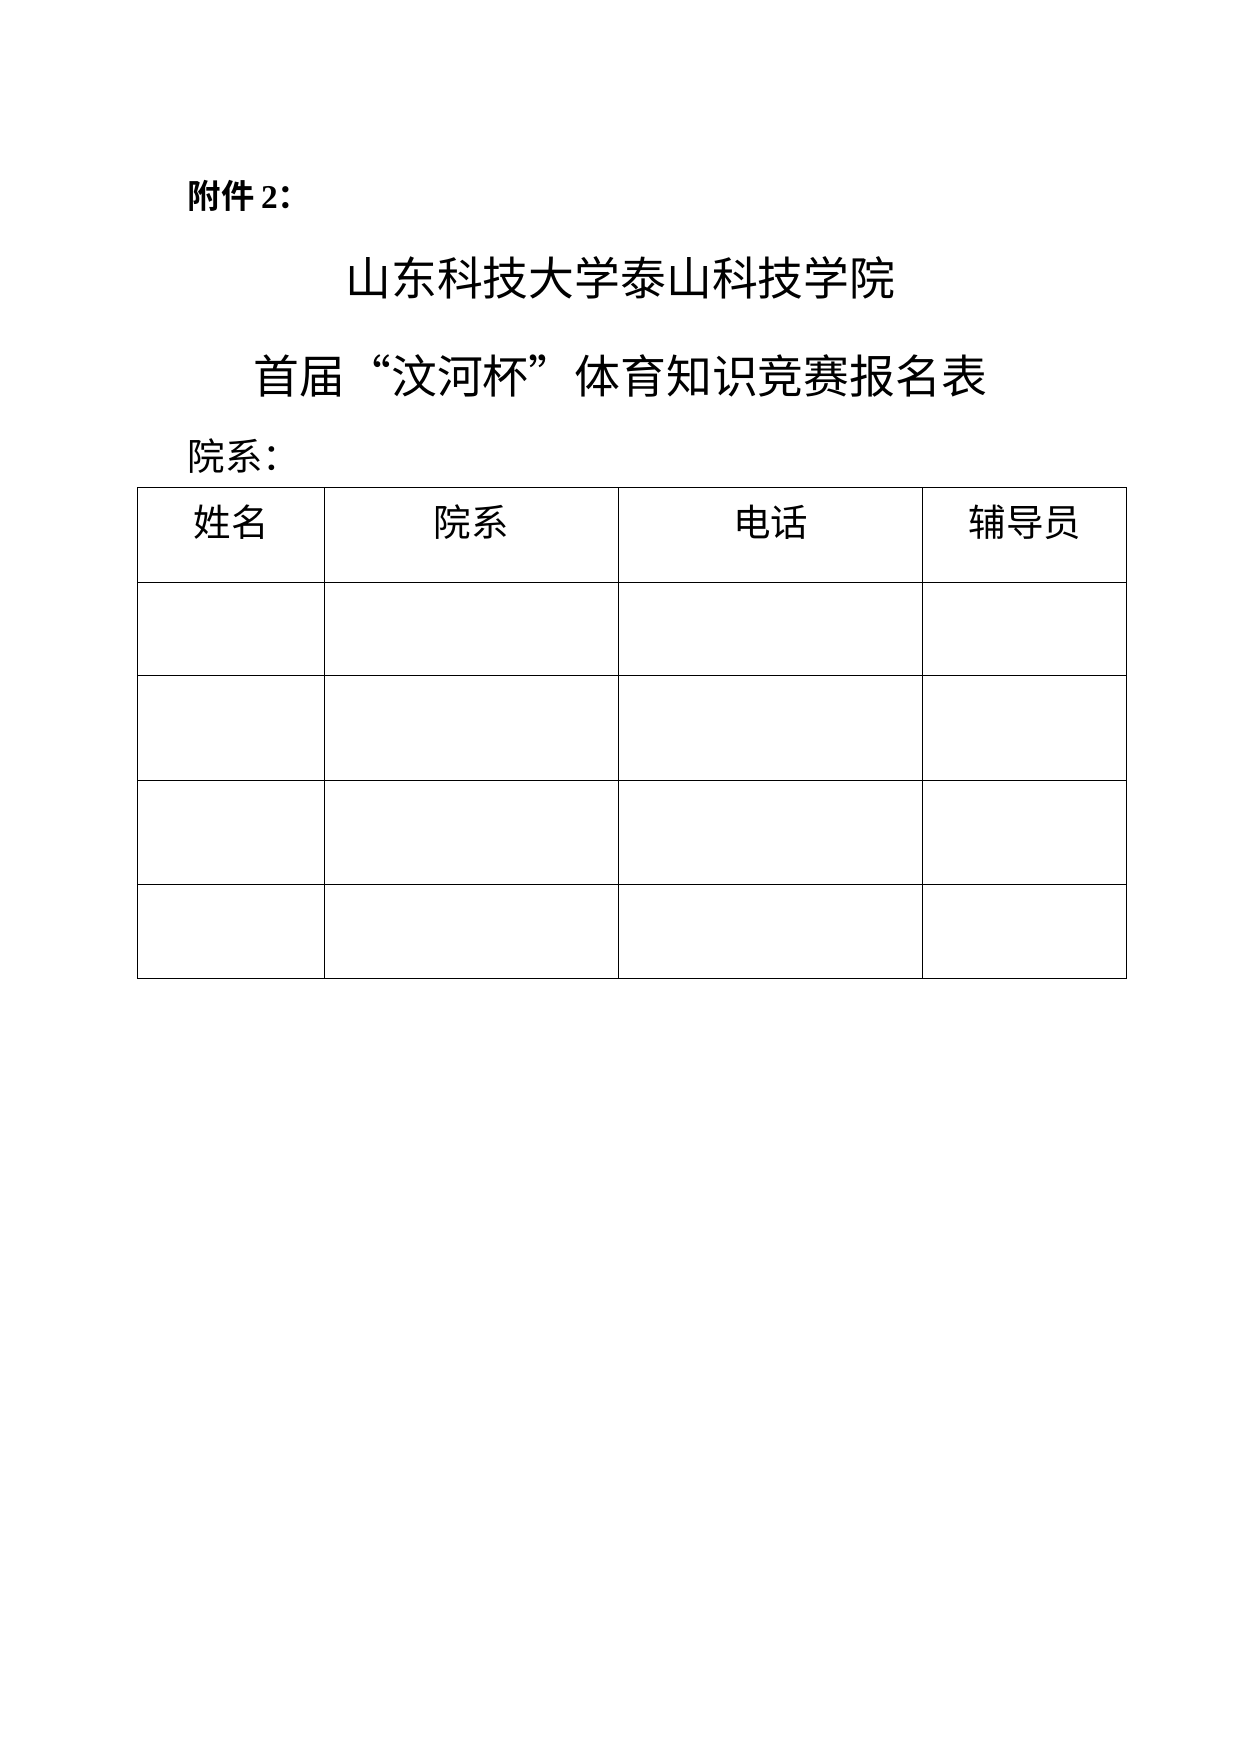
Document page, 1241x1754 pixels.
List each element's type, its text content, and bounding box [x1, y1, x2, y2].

table_cell [619, 885, 922, 978]
table_cell [138, 676, 324, 780]
table_cell [619, 781, 922, 883]
table_header 辅导员 [923, 488, 1126, 582]
table_cell [138, 885, 324, 978]
table_cell [619, 583, 922, 675]
text 山东科技大学泰山科技学院 [187, 227, 1053, 324]
table_cell [325, 676, 618, 780]
table_cell [325, 885, 618, 978]
table_cell [923, 583, 1126, 675]
text 院系： [187, 422, 1053, 487]
table_cell [923, 676, 1126, 780]
table_cell [138, 781, 324, 883]
table_cell [923, 781, 1126, 883]
table_cell [325, 583, 618, 675]
table_cell [619, 676, 922, 780]
text 附件2： [187, 162, 1053, 227]
text 首届“汶河杯”体育知识竞赛报名表 [187, 324, 1053, 422]
table_header 电话 [619, 488, 922, 582]
table_header 姓名 [138, 488, 324, 582]
table_cell [923, 885, 1126, 978]
table_cell [325, 781, 618, 883]
table_header 院系 [325, 488, 618, 582]
table_cell [138, 583, 324, 675]
